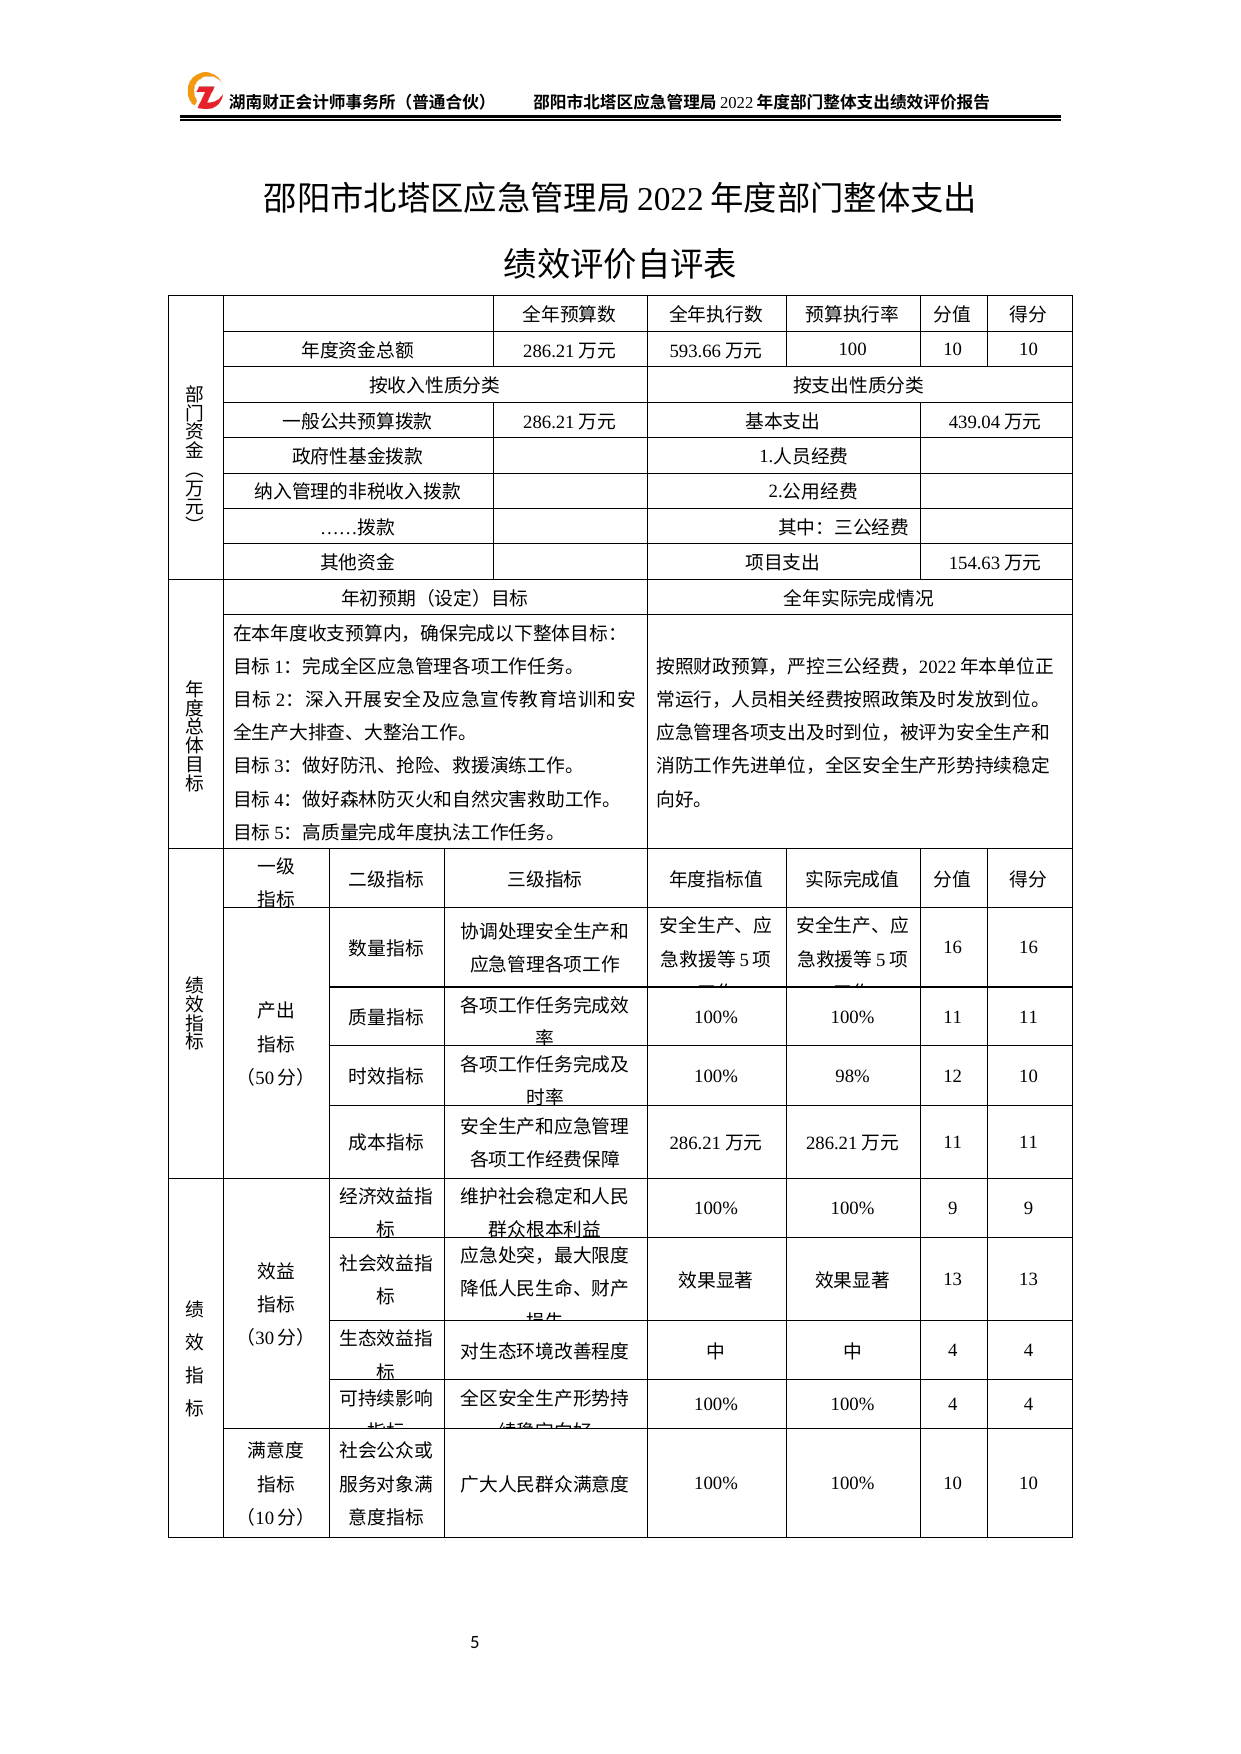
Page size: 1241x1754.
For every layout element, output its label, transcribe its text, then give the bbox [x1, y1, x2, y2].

table_cell 10 [988, 1046, 1072, 1104]
table_cell 产出 指标 （50分） [224, 908, 329, 1178]
table_cell 按支出性质分类 [648, 367, 1072, 402]
table_cell 13 [988, 1238, 1072, 1320]
table_cell 安全生产、应急救援等5项工作 [648, 908, 786, 986]
table_cell 11 [988, 1106, 1072, 1178]
table_cell 593.66万元 [648, 332, 786, 366]
table_cell 4 [921, 1380, 987, 1428]
table_cell 安全生产、应急救援等5项工作 [787, 908, 920, 986]
table_cell 其他资金 [224, 544, 493, 579]
text 绩效评价自评表 [188, 229, 1052, 295]
table_cell [494, 509, 647, 543]
table_cell 安全生产和应急管理各项工作经费保障 [445, 1106, 647, 1178]
table_cell 9 [921, 1179, 987, 1237]
table_cell 广大人民群众满意度 [445, 1429, 647, 1537]
table_cell 社会公众或服务对象满意度指标 [330, 1429, 444, 1537]
table_cell 质量指标 [330, 988, 444, 1045]
table_cell 应急处突，最大限度降低人民生命、财产损失 [445, 1238, 647, 1320]
table_cell 100% [648, 988, 786, 1045]
table_cell 政府性基金拨款 [224, 438, 493, 472]
table_cell 11 [988, 988, 1072, 1045]
table_cell 分值 [921, 849, 987, 907]
table_cell [921, 438, 1072, 472]
table_cell 100 [787, 332, 920, 366]
table_cell 100% [787, 1380, 920, 1428]
table_cell 数量指标 [330, 908, 444, 986]
table_cell 一般公共预算拨款 [224, 403, 493, 437]
table_cell 按照财政预算，严控三公经费，2022年本单位正常运行，人员相关经费按照政策及时发放到位。应急管理各项支出及时到位，被评为安全生产和消防工作先进单位，全区安全生产形势持续稳定向好。 [648, 615, 1072, 848]
table_cell 100% [648, 1046, 786, 1104]
picture [187, 72, 223, 109]
table_cell 11 [921, 1106, 987, 1178]
table_header 得分 [988, 296, 1072, 331]
table_cell [494, 438, 647, 472]
table_cell 16 [921, 908, 987, 986]
table_cell 年度总体目标 [169, 580, 223, 848]
table_cell 13 [921, 1238, 987, 1320]
table_cell 协调处理安全生产和应急管理各项工作 [445, 908, 647, 986]
table_cell 10 [988, 1429, 1072, 1537]
table_cell 全区安全生产形势持续稳定向好 [445, 1380, 647, 1428]
table_cell 可持续影响指标 [330, 1380, 444, 1428]
table_cell 基本支出 [648, 403, 920, 437]
table_cell 10 [921, 332, 987, 366]
table_cell 4 [921, 1321, 987, 1379]
table_cell [921, 509, 1072, 543]
table_cell 纳入管理的非税收入拨款 [224, 474, 493, 508]
table_cell 439.04万元 [921, 403, 1072, 437]
table_cell 效果显著 [648, 1238, 786, 1320]
table_cell 效益 指标 （30分） [224, 1179, 329, 1428]
table_cell 中 [648, 1321, 786, 1379]
table_cell 4 [988, 1380, 1072, 1428]
table_cell 效果显著 [787, 1238, 920, 1320]
table_cell 286.21万元 [787, 1106, 920, 1178]
table_cell 12 [921, 1046, 987, 1104]
table_cell 100% [787, 1179, 920, 1237]
table_header [224, 296, 493, 331]
table_cell 按收入性质分类 [224, 367, 647, 402]
table_header 全年执行数 [648, 296, 786, 331]
table_header 部门资金（万元） [169, 296, 223, 579]
table_cell 社会效益指标 [330, 1238, 444, 1320]
table_cell 成本指标 [330, 1106, 444, 1178]
table_cell 10 [921, 1429, 987, 1537]
table_cell 9 [988, 1179, 1072, 1237]
table_cell 年度资金总额 [224, 332, 493, 366]
table_cell 100% [648, 1179, 786, 1237]
table_cell 各项工作任务完成及时率 [445, 1046, 647, 1104]
table_cell 16 [988, 908, 1072, 986]
table_cell 对生态环境改善程度 [445, 1321, 647, 1379]
table_header 预算执行率 [787, 296, 920, 331]
table_cell 全年实际完成情况 [648, 580, 1072, 614]
table_cell 得分 [988, 849, 1072, 907]
table_cell 时效指标 [330, 1046, 444, 1104]
table_cell 中 [787, 1321, 920, 1379]
table_cell 154.63万元 [921, 544, 1072, 579]
table_cell 100% [787, 988, 920, 1045]
table_cell 经济效益指标 [330, 1179, 444, 1237]
table_cell 绩效指标 [169, 849, 223, 1178]
table_cell 10 [988, 332, 1072, 366]
table_cell 100% [648, 1380, 786, 1428]
table_cell [494, 474, 647, 508]
table_cell 生态效益指标 [330, 1321, 444, 1379]
table_cell 4 [988, 1321, 1072, 1379]
table_header 全年预算数 [494, 296, 647, 331]
table_cell 98% [787, 1046, 920, 1104]
table_header 分值 [921, 296, 987, 331]
table_cell 其中：三公经费 [648, 509, 920, 543]
table_cell 286.21万元 [648, 1106, 786, 1178]
table_cell 绩效指标 [169, 1179, 223, 1537]
text 邵阳市北塔区应急管理局2022年度部门整体支出 [188, 162, 1052, 229]
table_cell 满意度 指标 （10分） [224, 1429, 329, 1537]
table_cell ……拨款 [224, 509, 493, 543]
table_cell 2.公用经费 [648, 474, 920, 508]
table_cell 100% [787, 1429, 920, 1537]
table_cell 11 [921, 988, 987, 1045]
table_cell 1.人员经费 [648, 438, 920, 472]
table_cell 实际完成值 [787, 849, 920, 907]
table_cell 三级指标 [445, 849, 647, 907]
table_cell 各项工作任务完成效率 [445, 988, 647, 1045]
table_cell 项目支出 [648, 544, 920, 579]
table_cell 100% [648, 1429, 786, 1537]
table_cell 二级指标 [330, 849, 444, 907]
table_cell 286.21万元 [494, 403, 647, 437]
table_cell 年初预期（设定）目标 [224, 580, 647, 614]
table_cell 维护社会稳定和人民群众根本利益 [445, 1179, 647, 1237]
table_cell 一级 指标 [224, 849, 329, 907]
table_cell 在本年度收支预算内，确保完成以下整体目标： 目标1：完成全区应急管理各项工作任务。 目标2：深入开展安全及应急宣传教育培训和安全生产大排查、大整治工作。 目标3：做好防汛、抢险、救援演练工作。 目标4：做好森林防灭火和自然灾害救助工作。 目标5：高质量完成年度执法工作任务。 [224, 615, 647, 848]
table_cell [494, 544, 647, 579]
table_cell 年度指标值 [648, 849, 786, 907]
table_cell [921, 474, 1072, 508]
table_cell 286.21万元 [494, 332, 647, 366]
